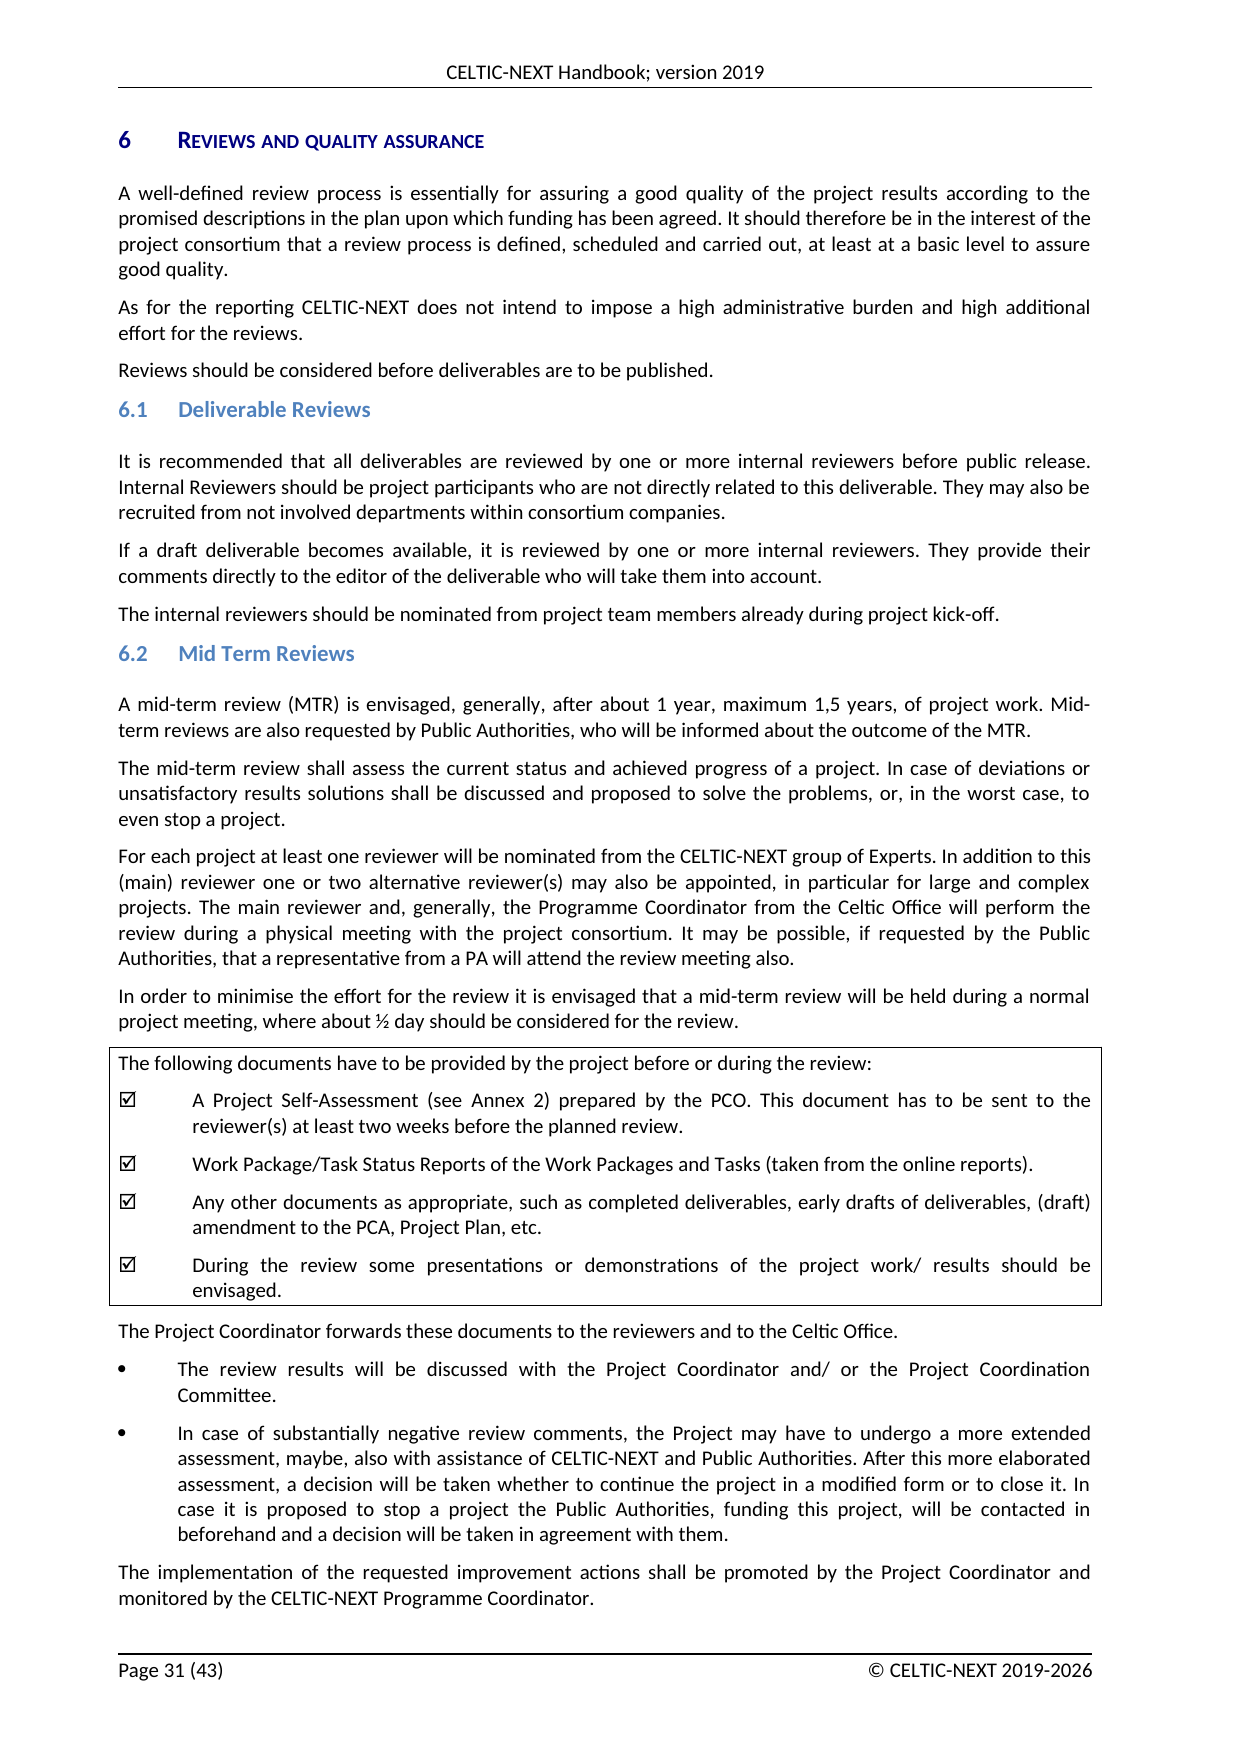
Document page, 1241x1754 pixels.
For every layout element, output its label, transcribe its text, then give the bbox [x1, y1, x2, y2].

text In order to minimise the effort for the review it is envisaged that a mid-term review will be held during a normal project meeting, where about ½ day should be considered for the review. [118, 983, 1092, 1034]
text A mid-term review () is envisaged, generally, after about 1 year, maximum 1,5 years, of project work. Mid-term reviews are also requested by Public Authorities, who will be informed about the outcome of the . [118, 692, 1092, 742]
text The following documents have to be provided by the project before or during the review: [110, 1048, 1101, 1075]
text The implementation of the requested improvement actions shall be promoted by the Project Coordinator and monitored by the CELTIC-NEXT Programme Coordinator. [118, 1559, 1092, 1610]
subtitle Deliverable Reviews [118, 396, 1092, 424]
text The internal reviewers should be nominated from project team members already during project kick-off. [118, 601, 1092, 626]
text If a draft deliverable becomes available, it is reviewed by one or more internal reviewers. They provide their comments directly to the editor of the deliverable who will take them into account. [118, 537, 1092, 588]
text It is recommended that all deliverables are reviewed by one or more internal reviewers before public release. Internal Reviewers should be project participants who are not directly related to this deliverable. They may also be recruited from not involved departments within consortium companies. [118, 449, 1092, 525]
list In case of substantially negative review comments, the Project may have to undergo a more extended assessment, maybe, also with assistance of CELTIC-NEXT and Public Authorities. After this more elaborated assessment, a decision will be taken whether to continue the project in a modified form or to close it. In case it is proposed to stop a project the Public Authorities, funding this project, will be contacted in beforehand and a decision will be taken in agreement with them. [118, 1420, 1092, 1547]
list Any other documents as appropriate, such as completed deliverables, early drafts of deliverables, (draft) amendment to the PCA, Project Plan, etc. [110, 1186, 1101, 1240]
list The review results will be discussed with the Project Coordinator and/ or the Project Coordination Committee. [118, 1357, 1092, 1407]
text As for the reporting CELTIC-NEXT does not intend to impose a high administrative burden and high additional effort for the reviews. [118, 294, 1092, 345]
text The Project Coordinator forwards these documents to the reviewers and to the Celtic Office. [118, 1319, 1092, 1344]
text For each project at least one reviewer will be nominated from the CELTIC-NEXT group of Experts. In addition to this (main) reviewer one or two alternative reviewer(s) may also be appointed, in particular for large and complex projects. The main reviewer and, generally, the Programme Coordinator from the Celtic Office will perform the review during a physical meeting with the project consortium. It may be possible, if requested by the Public Authorities, that a representative from a PA will attend the review meeting also. [118, 844, 1092, 971]
list During the review some presentations or demonstrations of the project work/ results should be envisaged. [110, 1249, 1101, 1305]
text A well-defined review process is essentially for assuring a good quality of the project results according to the promised descriptions in the plan upon which funding has been agreed. It should therefore be in the interest of the project consortium that a review process is defined, scheduled and carried out, at least at a basic level to assure good quality. [118, 180, 1092, 282]
text Reviews should be considered before deliverables are to be published. [118, 358, 1092, 383]
list A Project Self-Assessment (see Annex 2) prepared by the . This document has to be sent to the reviewer(s) at least two weeks before the planned review. [110, 1084, 1101, 1138]
subtitle Mid Term Reviews [118, 639, 1092, 667]
list Work Package/Task Status Reports of the Work Packages and Tasks (taken from the online reports). [110, 1148, 1101, 1176]
text The mid-term review shall assess the current status and achieved progress of a project. In case of deviations or unsatisfactory results solutions shall be discussed and proposed to solve the problems, or, in the worst case, to even stop a project. [118, 755, 1092, 831]
subtitle Reviews quality assurance [118, 125, 1092, 155]
